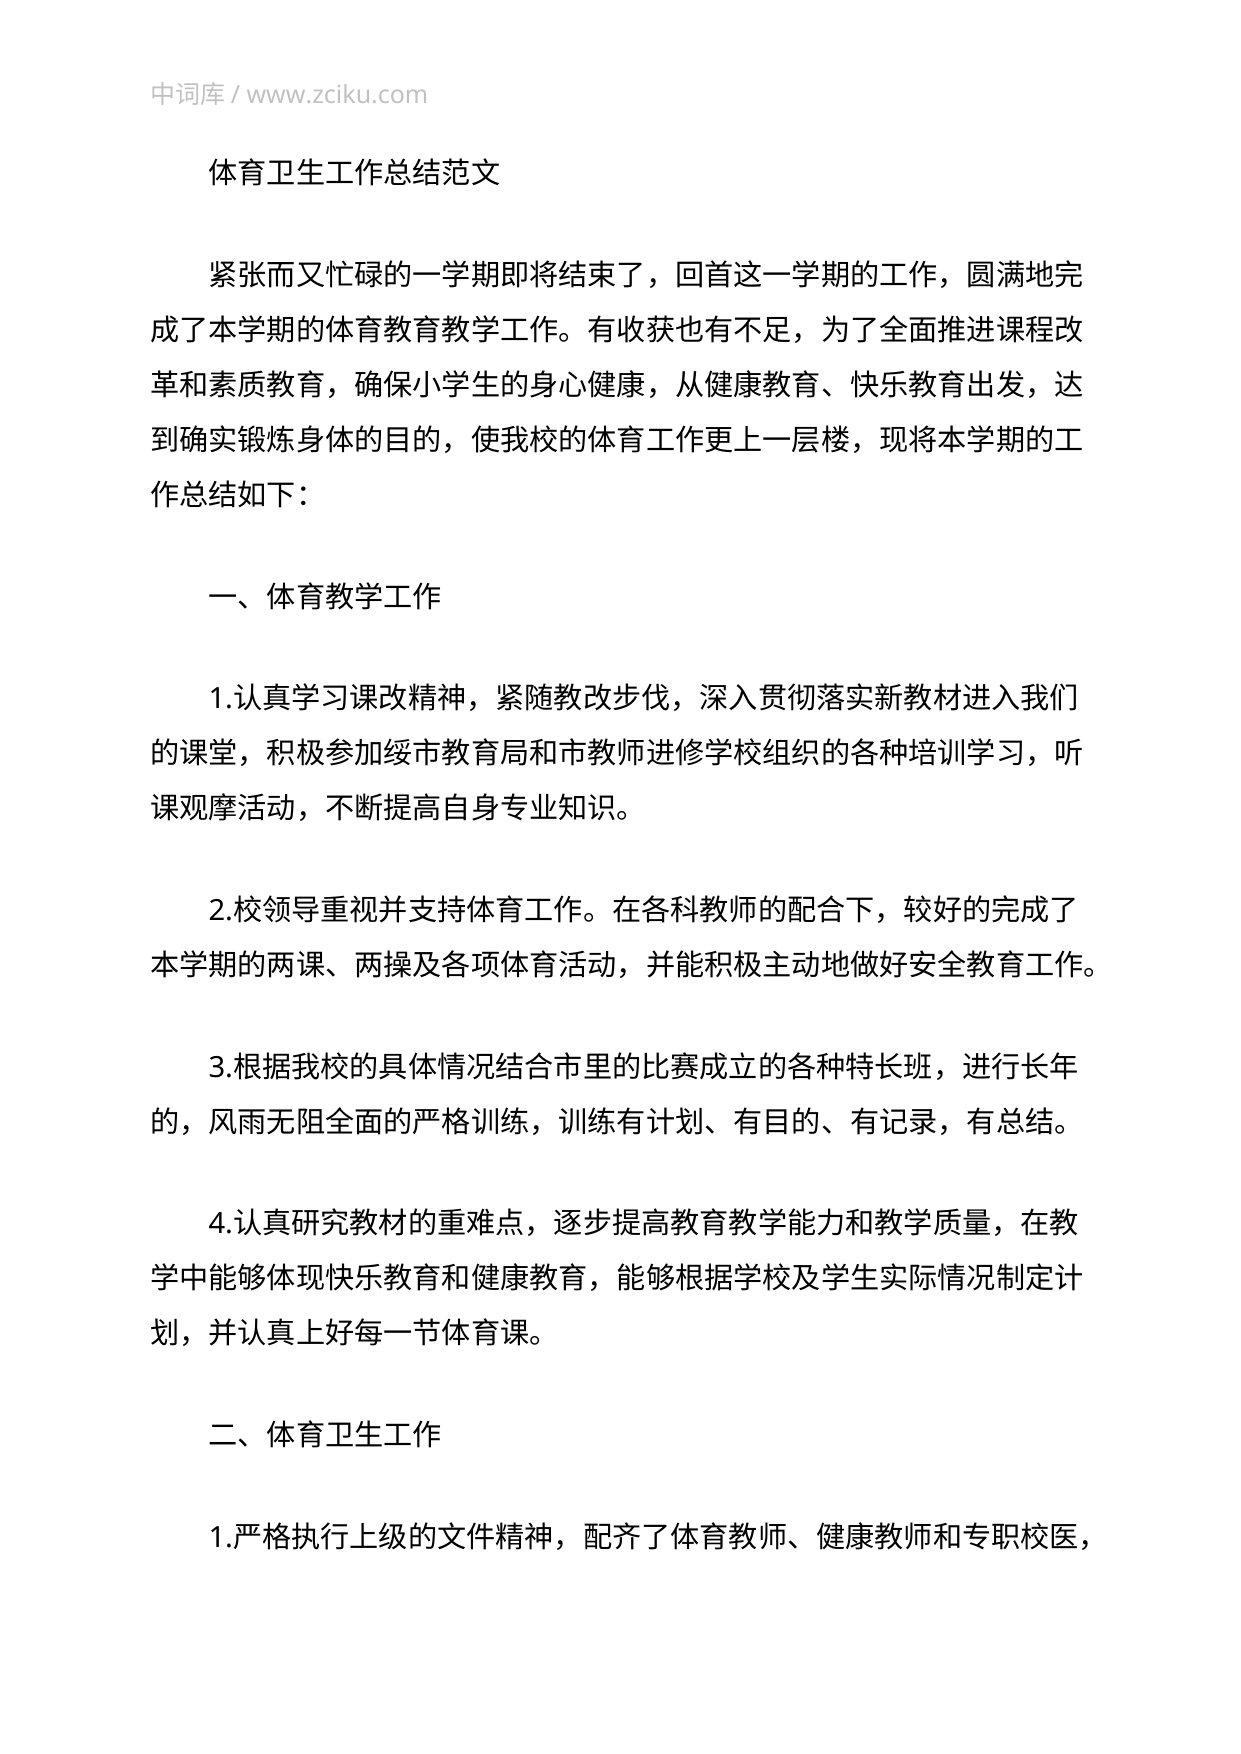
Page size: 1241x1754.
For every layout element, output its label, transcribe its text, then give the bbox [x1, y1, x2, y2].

text 一、体育教学工作 [150, 573, 1090, 615]
text 3.根据我校的具体情况结合市里的比赛成立的各种特长班，进行长年的，风雨无阻全面的严格训练，训练有计划、有目的、有记录，有总结。 [150, 1043, 1090, 1141]
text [150, 1513, 1090, 1556]
text 1.认真学习课改精神，紧随教改步伐，深入贯彻落实新教材进入我们的课堂，积极参加绥市教育局和市教师进修学校组织的各种培训学习，听课观摩活动，不断提高自身专业知识。 [150, 675, 1090, 827]
text 二、体育卫生工作 [150, 1412, 1090, 1454]
text 体育卫生工作总结范文 [150, 150, 1090, 192]
text 紧张而又忙碌的一学期即将结束了，回首这一学期的工作，圆满地完成了本学期的体育教育教学工作。有收获也有不足，为了全面推进课程改革和素质教育，确保小学生的身心健康，从健康教育、快乐教育出发，达到确实锻炼身体的目的，使我校的体育工作更上一层楼，现将本学期的工作总结如下： [150, 252, 1090, 514]
text 4.认真研究教材的重难点，逐步提高教育教学能力和教学质量，在教学中能够体现快乐教育和健康教育，能够根据学校及学生实际情况制定计划，并认真上好每一节体育课。 [150, 1200, 1090, 1352]
text 2.校领导重视并支持体育工作。在各科教师的配合下，较好的完成了本学期的两课、两操及各项体育活动，并能积极主动地做好安全教育工作。 [150, 887, 1090, 984]
